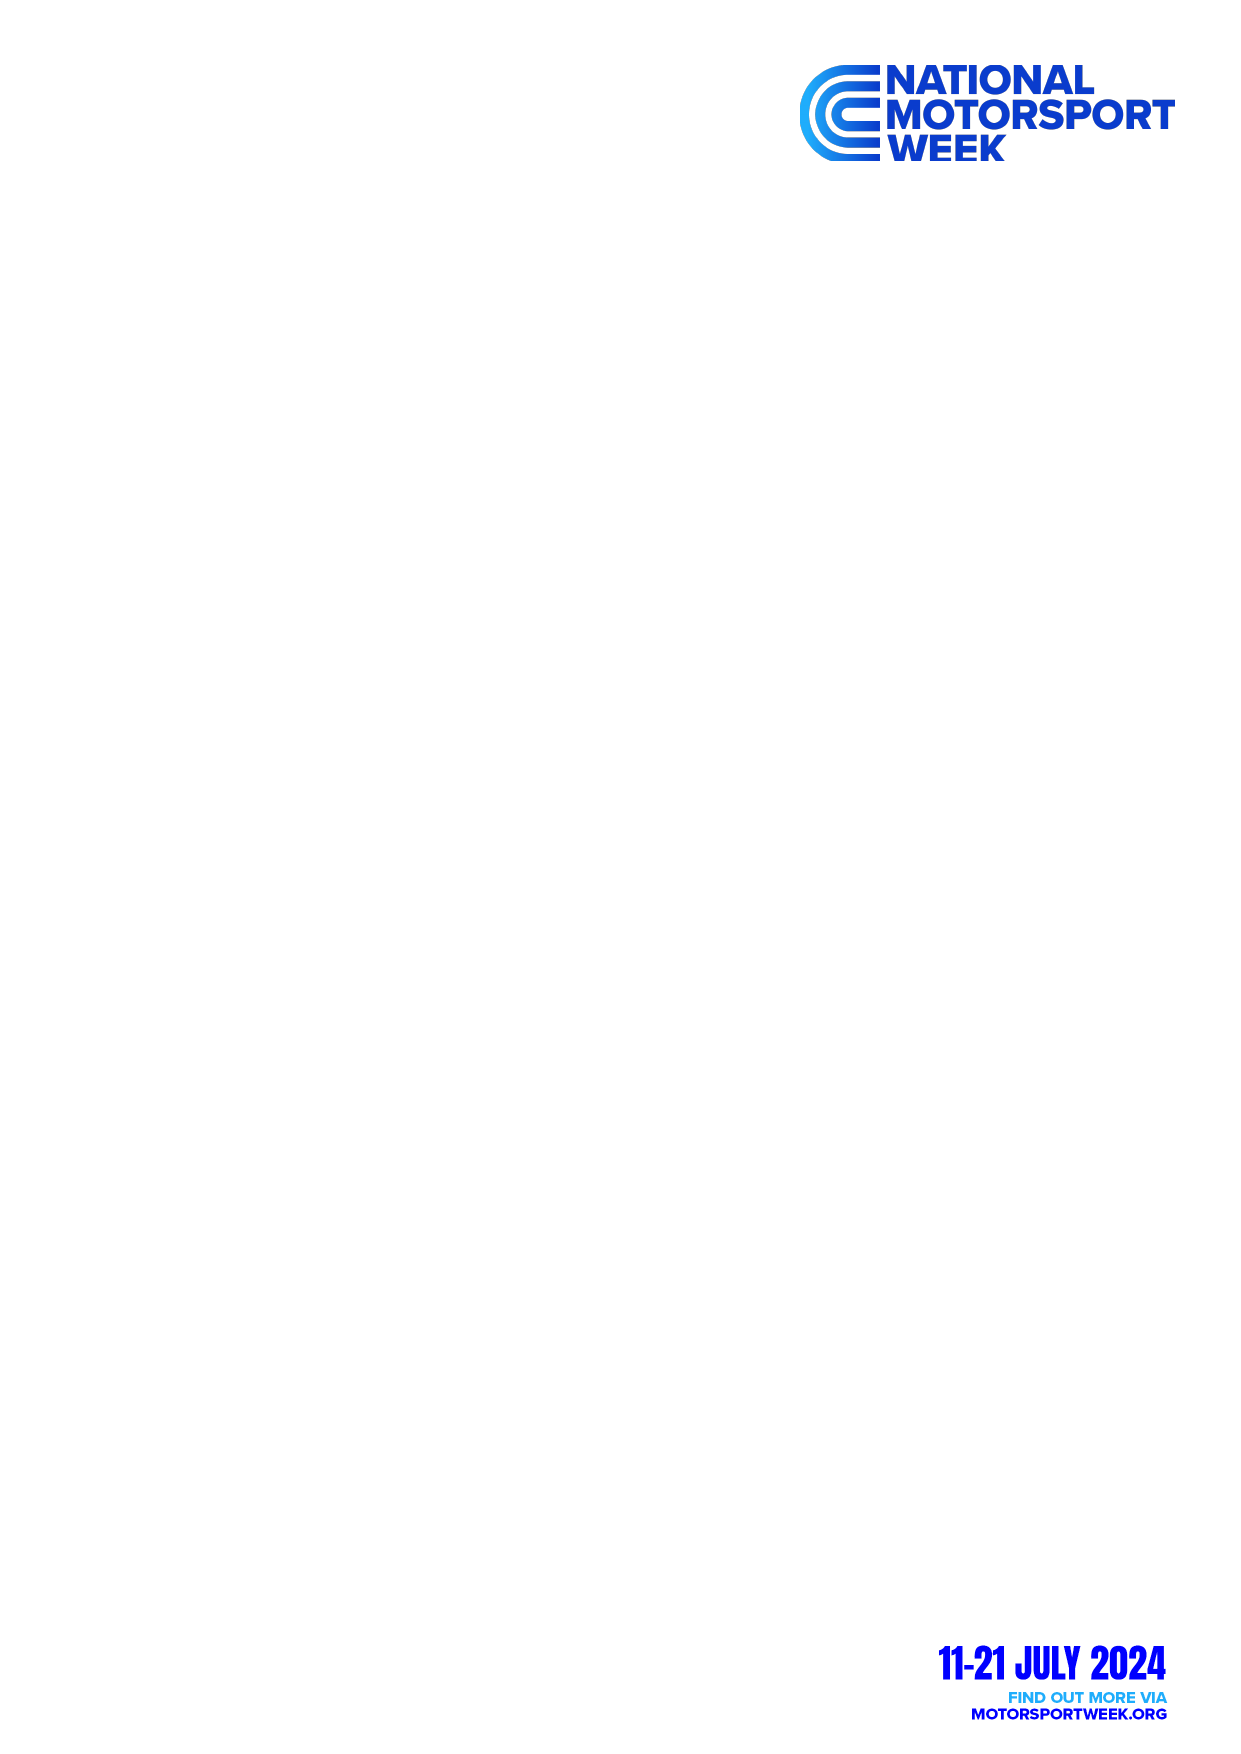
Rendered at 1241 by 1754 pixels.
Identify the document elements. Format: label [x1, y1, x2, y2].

picture [933, 1626, 1173, 1724]
picture [799, 65, 1175, 161]
